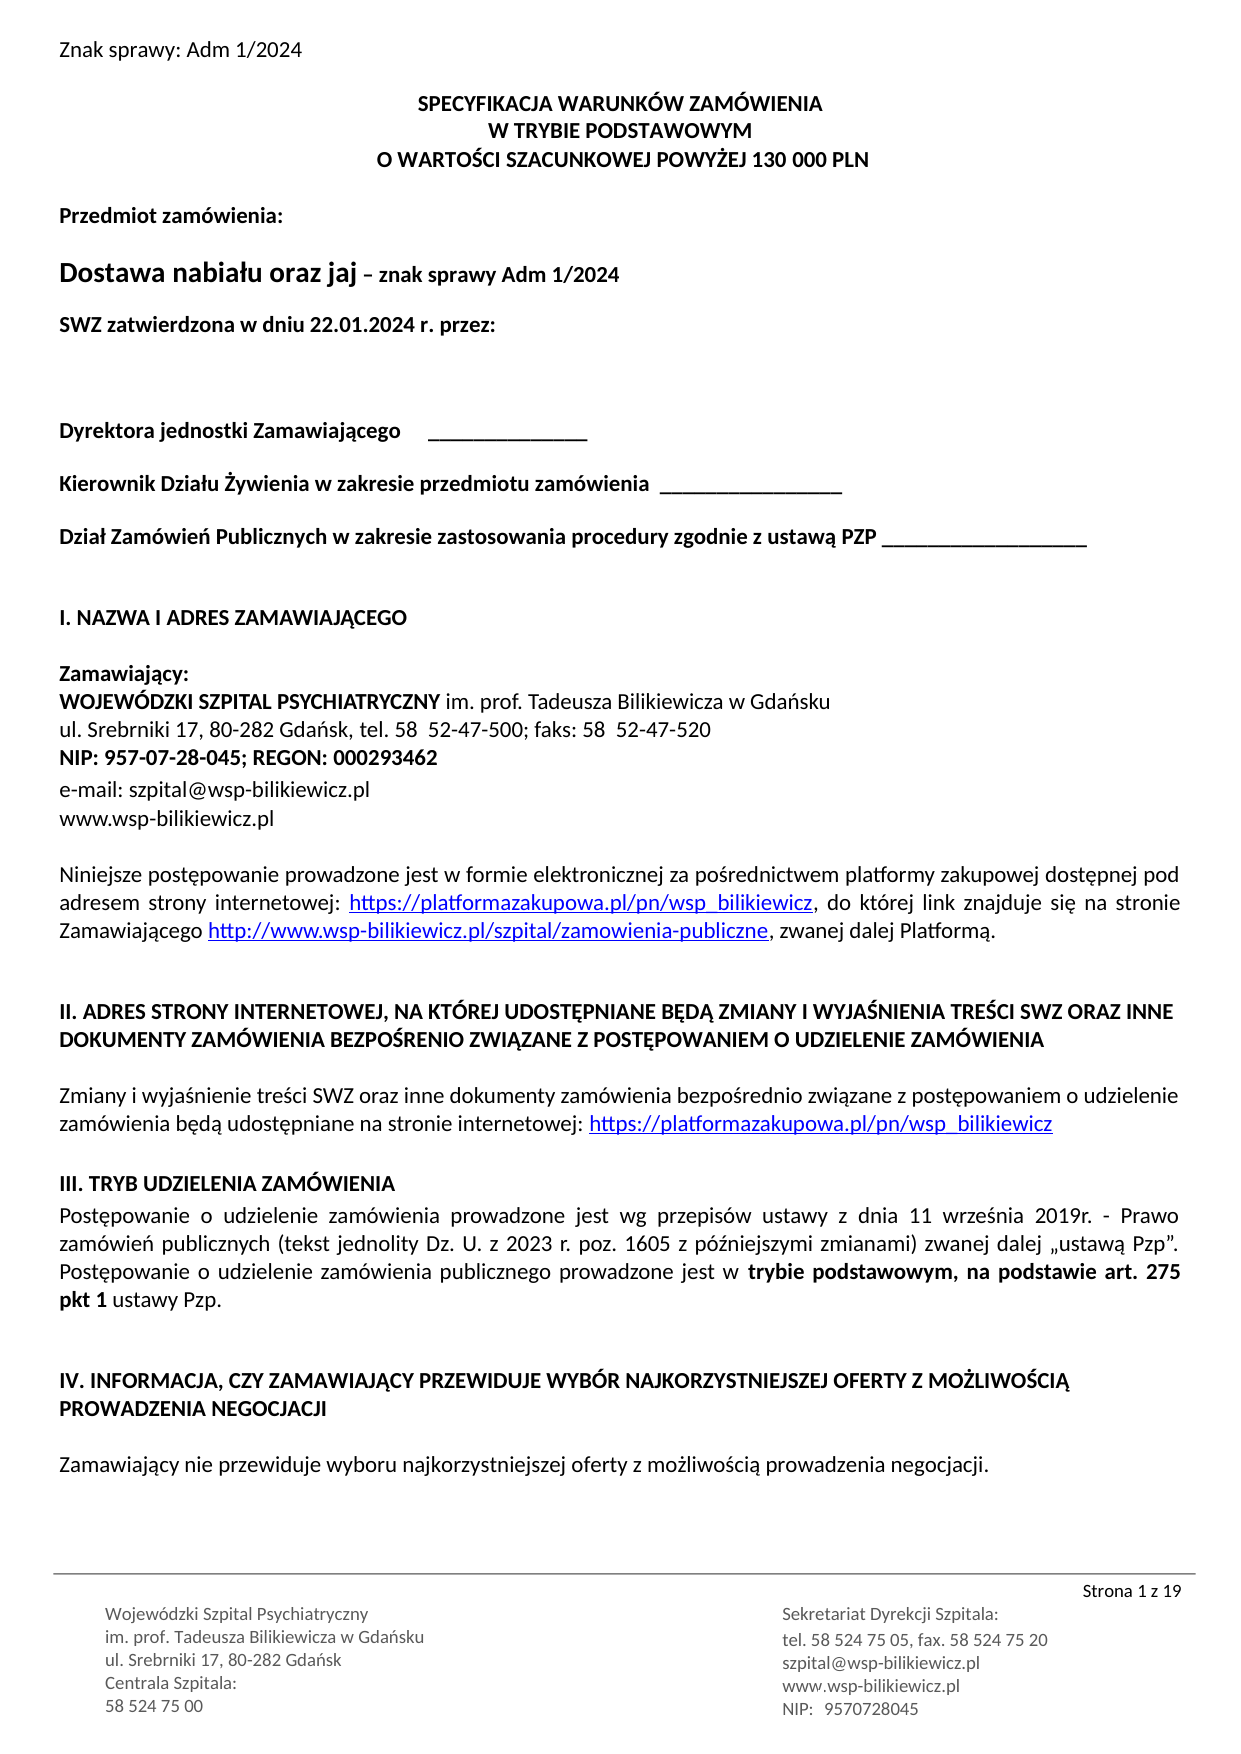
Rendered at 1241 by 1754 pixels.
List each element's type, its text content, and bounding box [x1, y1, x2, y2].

subtitle Niniejsze postępowanie prowadzone jest w formie elektronicznej za pośrednictwem platformy zakupowej dostępnej pod adresem strony internetowej: https://platformazakupowa.pl/pn/wsp_bilikiewicz, do której link znajduje się na stronie Zamawiającego http://www.wsp-bilikiewicz.pl/szpital/zamowienia-publiczne, zwanej dalej Platformą. [59, 860, 1181, 944]
text Kierownik Działu Żywienia w zakresie przedmiotu zamówienia ________________ [59, 469, 1181, 497]
text Dział Zamówień Publicznych w zakresie zastosowania procedury zgodnie z ustawą PZP __________________ [59, 522, 1181, 550]
text SWZ zatwierdzona w dniu 22.01.2024 r. przez: [59, 310, 1181, 338]
subtitle WOJEWÓDZKI SZPITAL PSYCHIATRYCZNY im. prof. Tadeusza Bilikiewicza w Gdańsku [59, 687, 1181, 715]
text Przedmiot zamówienia: [59, 201, 1181, 229]
text NIP: 957-07-28-045; REGON: 000293462 [59, 743, 1181, 771]
text SPECYFIKACJA WARUNKÓW ZAMÓWIENIA W TRYBIE PODSTAWOWYM [59, 89, 1181, 145]
subtitle www.wsp-bilikiewicz.pl [59, 804, 1181, 832]
subtitle Zmiany i wyjaśnienie treści SWZ oraz inne dokumenty zamówienia bezpośrednio związane z postępowaniem o udzielenie zamówienia będą udostępniane na stronie internetowej: https://platformazakupowa.pl/pn/wsp_bilikiewicz [59, 1081, 1181, 1137]
text IV. INFORMACJA, CZY ZAMAWIAJĄCY PRZEWIDUJE WYBÓR NAJKORZYSTNIEJSZEJ OFERTY Z MOŻLIWOŚCIĄ PROWADZENIA NEGOCJACJI [59, 1366, 1181, 1422]
subtitle Postępowanie o udzielenie zamówienia prowadzone jest wg przepisów ustawy z dnia 11 września 2019r. - Prawo zamówień publicznych (tekst jednolity Dz. U. z 2023 r. poz. 1605 z późniejszymi zmianami) zwanej dalej „ustawą Pzp”. Postępowanie o udzielenie zamówienia publicznego prowadzone jest w trybie podstawowym, na podstawie art. 275 pkt 1 ustawy Pzp. [59, 1201, 1181, 1313]
text Zamawiający nie przewiduje wyboru najkorzystniejszej oferty z możliwością prowadzenia negocjacji. [59, 1450, 1181, 1478]
subtitle ul. Srebrniki 17, 80-282 Gdańsk, tel. 58 52-47-500; faks: 58 52-47-520 [59, 715, 1181, 743]
subtitle I. NAZWA I ADRES ZAMAWIAJĄCEGO [59, 603, 1181, 631]
text O WARTOŚCI SZACUNKOWEJ POWYŻEJ 130 000 PLN [59, 145, 1181, 173]
subtitle Zamawiający: [59, 659, 1181, 687]
text II. ADRES STRONY INTERNETOWEJ, NA KTÓREJ UDOSTĘPNIANE BĘDĄ ZMIANY I WYJAŚNIENIA TREŚCI SWZ ORAZ INNE DOKUMENTY ZAMÓWIENIA BEZPOŚRENIO ZWIĄZANE Z POSTĘPOWANIEM O UDZIELENIE ZAMÓWIENIA [59, 997, 1181, 1053]
text III. TRYB UDZIELENIA ZAMÓWIENIA [59, 1169, 1181, 1197]
text Dyrektora jednostki Zamawiającego ______________ [59, 416, 1181, 444]
subtitle e-mail: szpital@wsp-bilikiewicz.pl [59, 776, 1181, 804]
text Dostawa nabiału oraz jaj – znak sprawy Adm 1/2024 [59, 254, 1181, 289]
